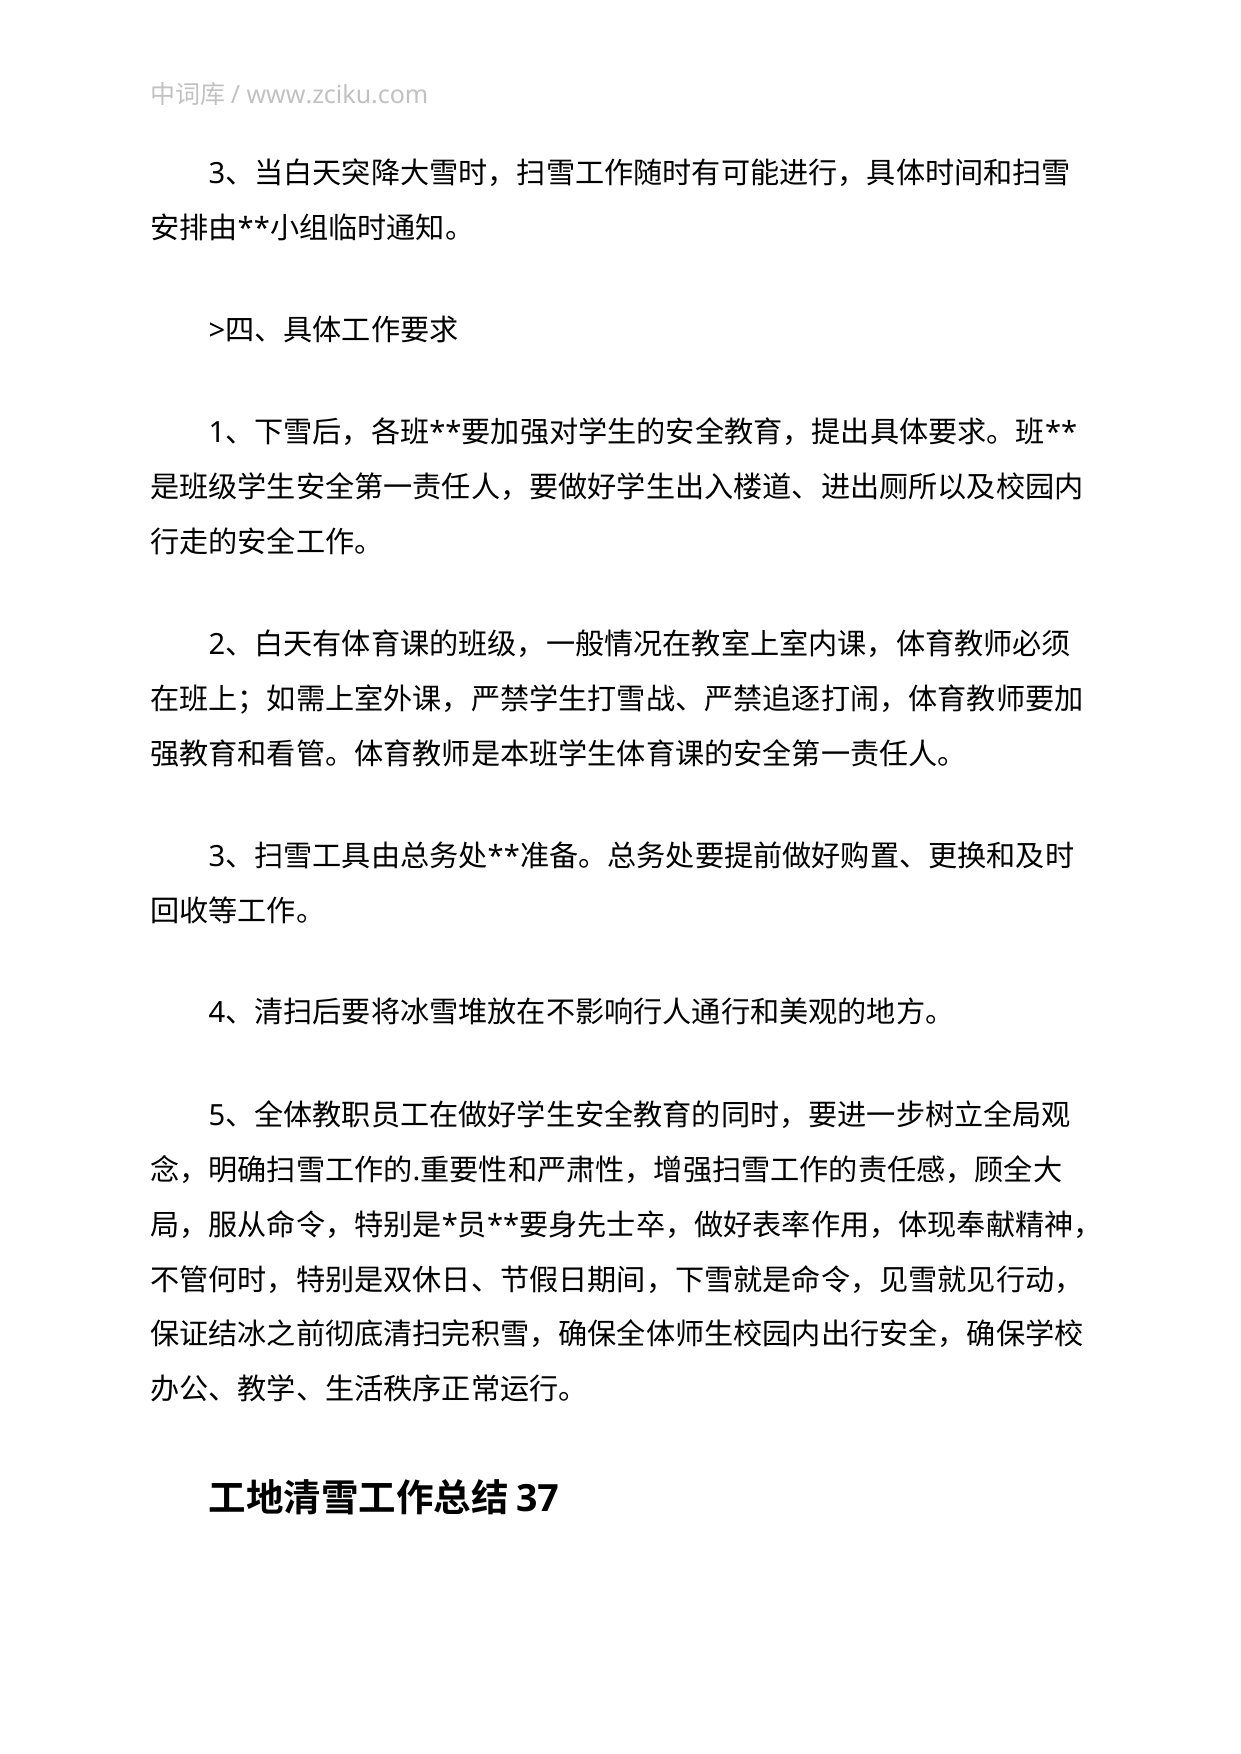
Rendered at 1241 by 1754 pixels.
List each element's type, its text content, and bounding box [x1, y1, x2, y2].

text 工地清雪工作总结37 [150, 1468, 1090, 1522]
text 1、下雪后，各班**要加强对学生的安全教育，提出具体要求。班**是班级学生安全第一责任人，要做好学生出入楼道、进出厕所以及校园内行走的安全工作。 [150, 409, 1090, 561]
text 3、扫雪工具由总务处**准备。总务处要提前做好购置、更换和及时回收等工作。 [150, 832, 1090, 929]
text 3、当白天突降大雪时，扫雪工作随时有可能进行，具体时间和扫雪安排由**小组临时通知。 [150, 150, 1090, 247]
text 2、白天有体育课的班级，一般情况在教室上室内课，体育教师必须在班上；如需上室外课，严禁学生打雪战、严禁追逐打闹，体育教师要加强教育和看管。体育教师是本班学生体育课的安全第一责任人。 [150, 621, 1090, 773]
text >四、具体工作要求 [150, 307, 1090, 349]
text 5、全体教职员工在做好学生安全教育的同时，要进一步树立全局观念，明确扫雪工作的.重要性和严肃性，增强扫雪工作的责任感，顾全大局，服从命令，特别是*员**要身先士卒，做好表率作用，体现奉献精神，不管何时，特别是双休日、节假日期间，下雪就是命令，见雪就见行动，保证结冰之前彻底清扫完积雪，确保全体师生校园内出行安全，确保学校办公、教学、生活秩序正常运行。 [150, 1091, 1090, 1408]
text 4、清扫后要将冰雪堆放在不影响行人通行和美观的地方。 [150, 989, 1090, 1031]
